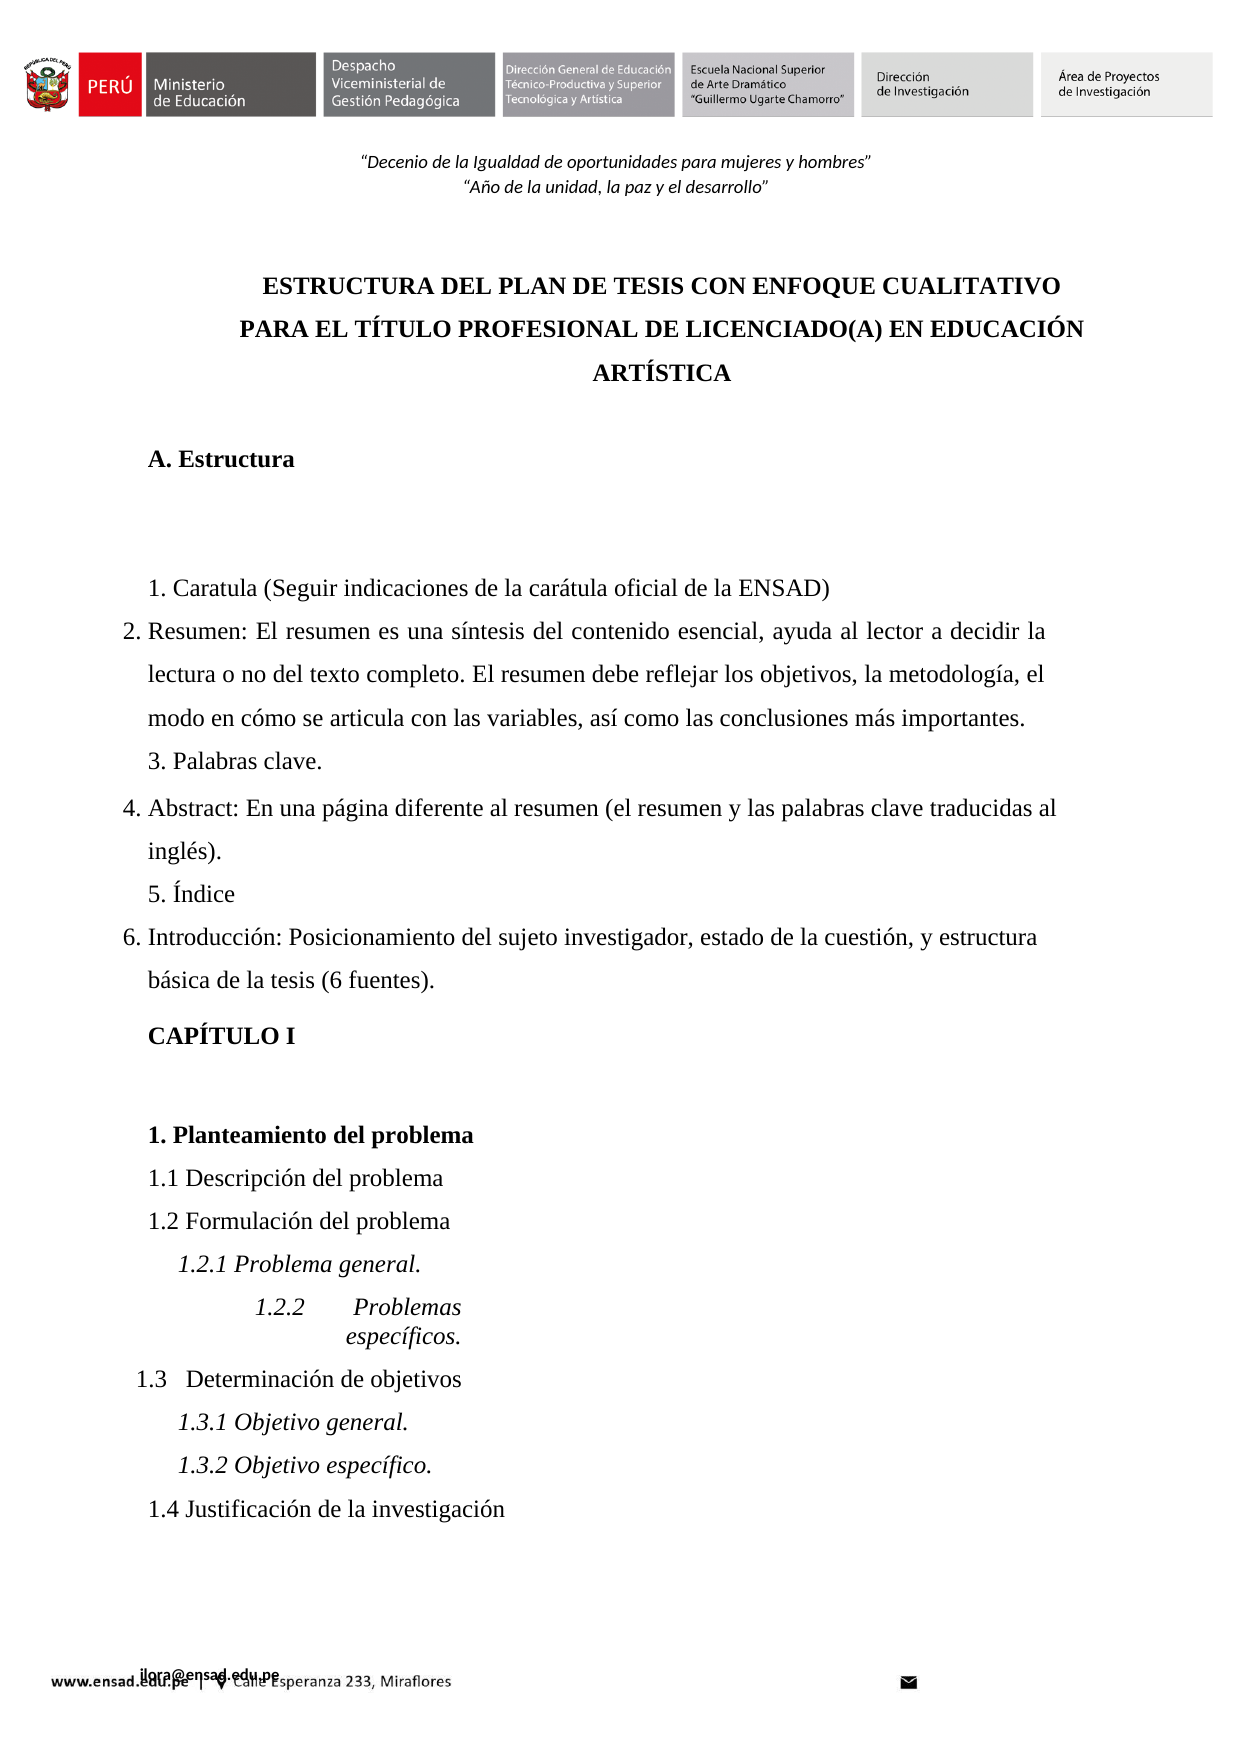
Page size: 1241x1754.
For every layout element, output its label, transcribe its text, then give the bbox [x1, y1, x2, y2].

list Objetivo general. [178, 1407, 1098, 1436]
list Caratula (Seguir indicaciones de la carátula oficial de la ENSAD) [148, 573, 1098, 602]
list Objetivo específico. [178, 1450, 1098, 1479]
list Abstract: En una página diferente al resumen (el resumen y las palabras clave traducidas al inglés). [123, 793, 1080, 865]
list Índice [148, 879, 1098, 908]
text CAPÍTULO I [148, 1021, 1098, 1050]
list Justificación de la investigación [148, 1494, 1098, 1522]
list Resumen: El resumen es una síntesis del contenido esencial, ayuda al lector a decidir la lectura o no del texto completo. El resumen debe reflejar los objetivos, la metodología, el modo en cómo se articula con las variables, así como las conclusiones más importantes. [123, 616, 1047, 731]
list Problemas específicos. [135, 1292, 464, 1350]
list Problema general. [178, 1249, 1098, 1278]
list Planteamiento del problema [148, 1120, 1098, 1149]
list Descripción del problema [148, 1163, 1098, 1192]
list Introducción: Posicionamiento del sujeto investigador, estado de la cuestión, y estructura básica de la tesis (6 fuentes). [123, 922, 1062, 994]
text A. Estructura [148, 444, 1098, 473]
list Determinación de objetivos [135, 1364, 462, 1393]
picture [14, 27, 1221, 141]
list Palabras clave. [148, 746, 1098, 774]
text ESTRUCTURA DEL PLAN DE TESIS CON ENFOQUE CUALITATIVO PARA EL TÍTULO PROFESIONAL DE LICENCIADO(A) EN EDUCACIÓN ARTÍSTICA [239, 271, 1085, 386]
picture [50, 1668, 920, 1693]
list Formulación del problema [148, 1206, 1098, 1235]
